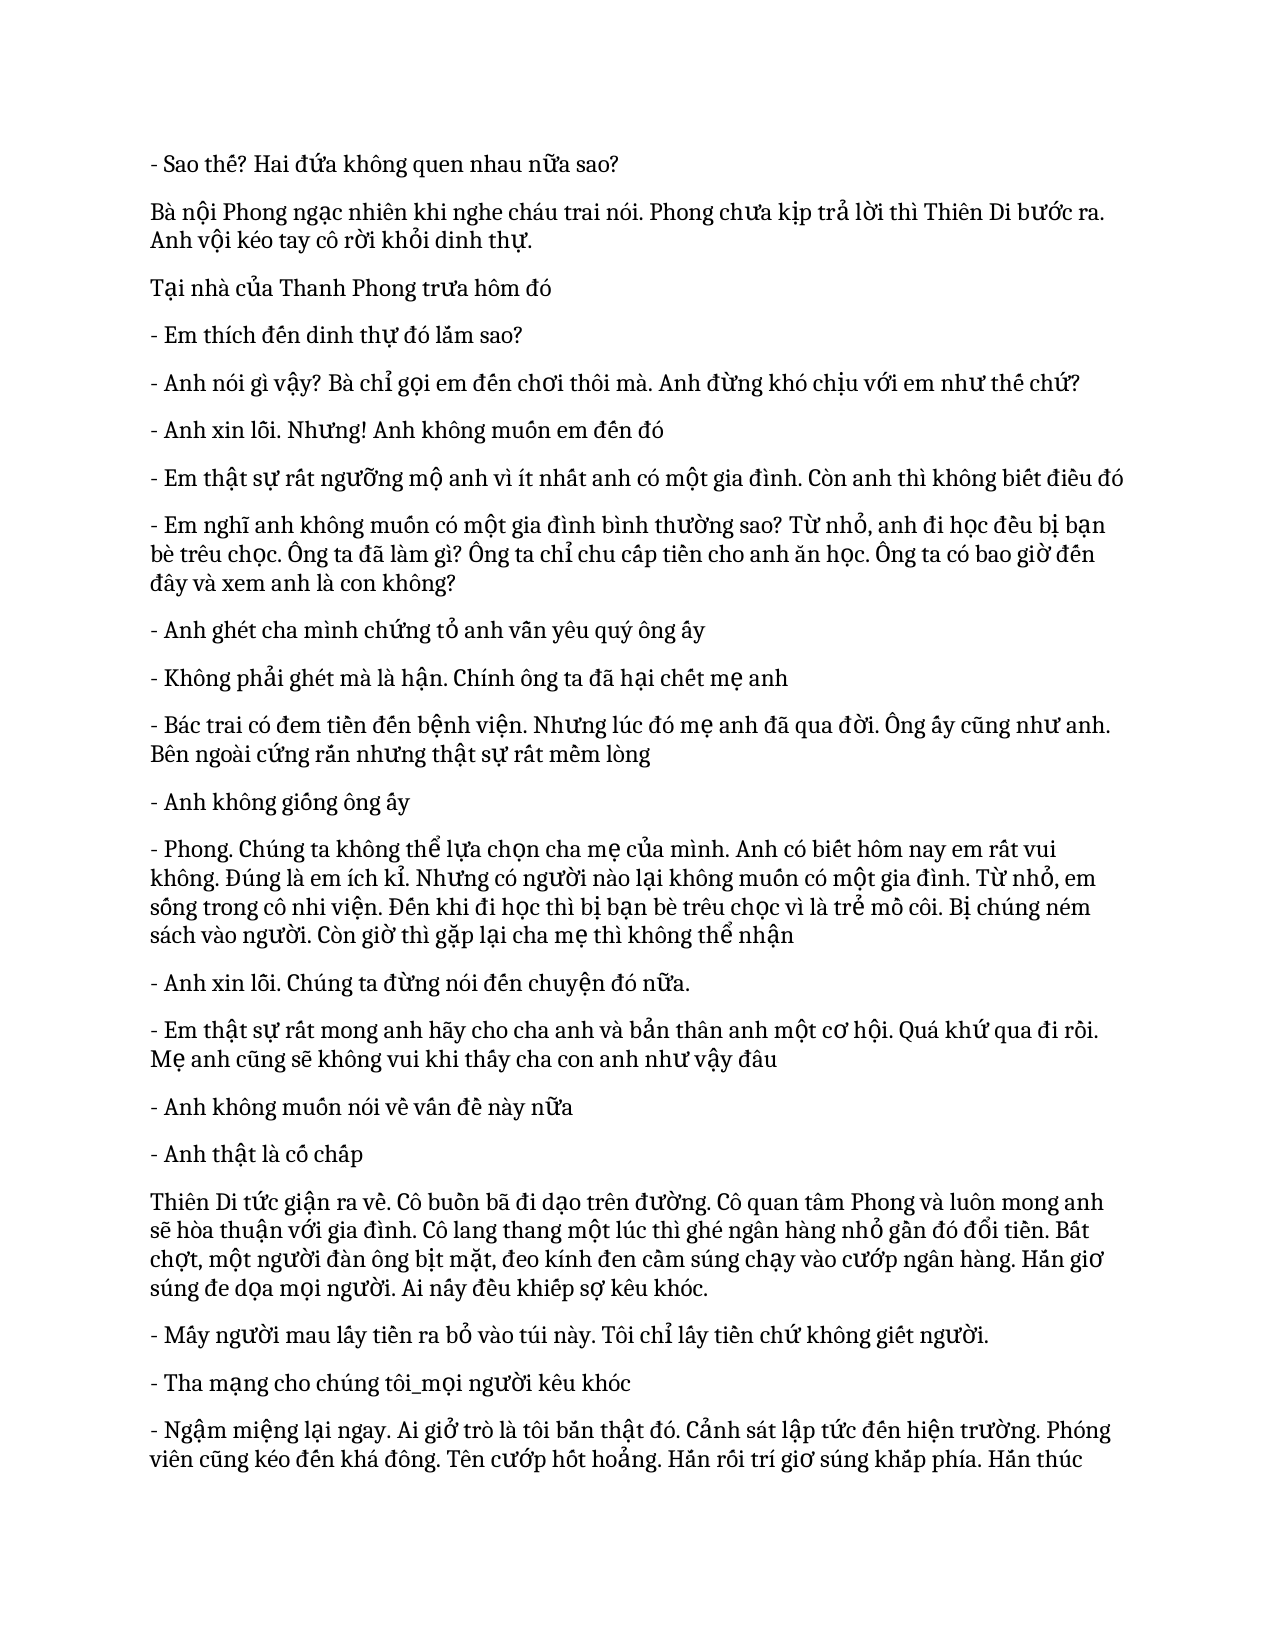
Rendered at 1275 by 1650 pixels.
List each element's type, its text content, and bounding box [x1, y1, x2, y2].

text Bà nội Phong ngạc nhiên khi nghe cháu trai nói. Phong chưa kịp trả lời thì Thiên Di bước ra. Anh vội kéo tay cô rời khỏi dinh thự. [150, 197, 1125, 255]
text - Em thích đến dinh thự đó lắm sao? [150, 321, 1125, 350]
text - Em thật sự rất ngưỡng mộ anh vì ít nhất anh có một gia đình. Còn anh thì không biết điều đó [150, 464, 1125, 492]
text - Bác trai có đem tiền đến bệnh viện. Nhưng lúc đó mẹ anh đã qua đời. Ông ấy cũng như anh. Bên ngoài cứng rắn nhưng thật sự rất mềm lòng [150, 711, 1125, 769]
text - Anh xin lỗi. Chúng ta đừng nói đến chuyện đó nữa. [150, 969, 1125, 997]
text - Mấy người mau lấy tiền ra bỏ vào túi này. Tôi chỉ lấy tiền chứ không giết người. [150, 1321, 1125, 1350]
text - Em nghĩ anh không muốn có một gia đình bình thường sao? Từ nhỏ, anh đi học đều bị bạn bè trêu chọc. Ông ta đã làm gì? Ông ta chỉ chu cấp tiền cho anh ăn học. Ông ta có bao giờ đến đây và xem anh là con không? [150, 511, 1125, 597]
text - Em thật sự rất mong anh hãy cho cha anh và bản thân anh một cơ hội. Quá khứ qua đi rồi. Mẹ anh cũng sẽ không vui khi thấy cha con anh như vậy đâu [150, 1016, 1125, 1074]
text Thiên Di tức giận ra về. Cô buồn bã đi dạo trên đường. Cô quan tâm Phong và luôn mong anh sẽ hòa thuận với gia đình. Cô lang thang một lúc thì ghé ngân hàng nhỏ gần đó đổi tiền. Bất chợt, một người đàn ông bịt mặt, đeo kính đen cầm súng chạy vào cướp ngân hàng. Hắn giơ súng đe dọa mọi người. Ai nấy đều khiếp sợ kêu khóc. [150, 1187, 1125, 1302]
text - Anh thật là cố chấp [150, 1140, 1125, 1169]
text - Sao thế? Hai đứa không quen nhau nữa sao? [150, 150, 1125, 179]
text - Anh không muốn nói về vấn đề này nữa [150, 1092, 1125, 1121]
text - Anh nói gì vậy? Bà chỉ gọi em đến chơi thôi mà. Anh đừng khó chịu với em như thế chứ? [150, 369, 1125, 397]
text - Anh ghét cha mình chứng tỏ anh vẫn yêu quý ông ấy [150, 616, 1125, 645]
text - Không phải ghét mà là hận. Chính ông ta đã hại chết mẹ anh [150, 664, 1125, 692]
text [150, 1416, 1125, 1474]
text - Tha mạng cho chúng tôi_mọi người kêu khóc [150, 1369, 1125, 1397]
text - Anh không giống ông ấy [150, 787, 1125, 816]
text - Phong. Chúng ta không thể lựa chọn cha mẹ của mình. Anh có biết hôm nay em rất vui không. Đúng là em ích kỉ. Nhưng có người nào lại không muốn có một gia đình. Từ nhỏ, em sống trong cô nhi viện. Đến khi đi học thì bị bạn bè trêu chọc vì là trẻ mồ côi. Bị chúng ném sách vào người. Còn giờ thì gặp lại cha mẹ thì không thể nhận [150, 835, 1125, 950]
text Tại nhà của Thanh Phong trưa hôm đó [150, 274, 1125, 302]
text - Anh xin lỗi. Nhưng! Anh không muốn em đến đó [150, 416, 1125, 445]
